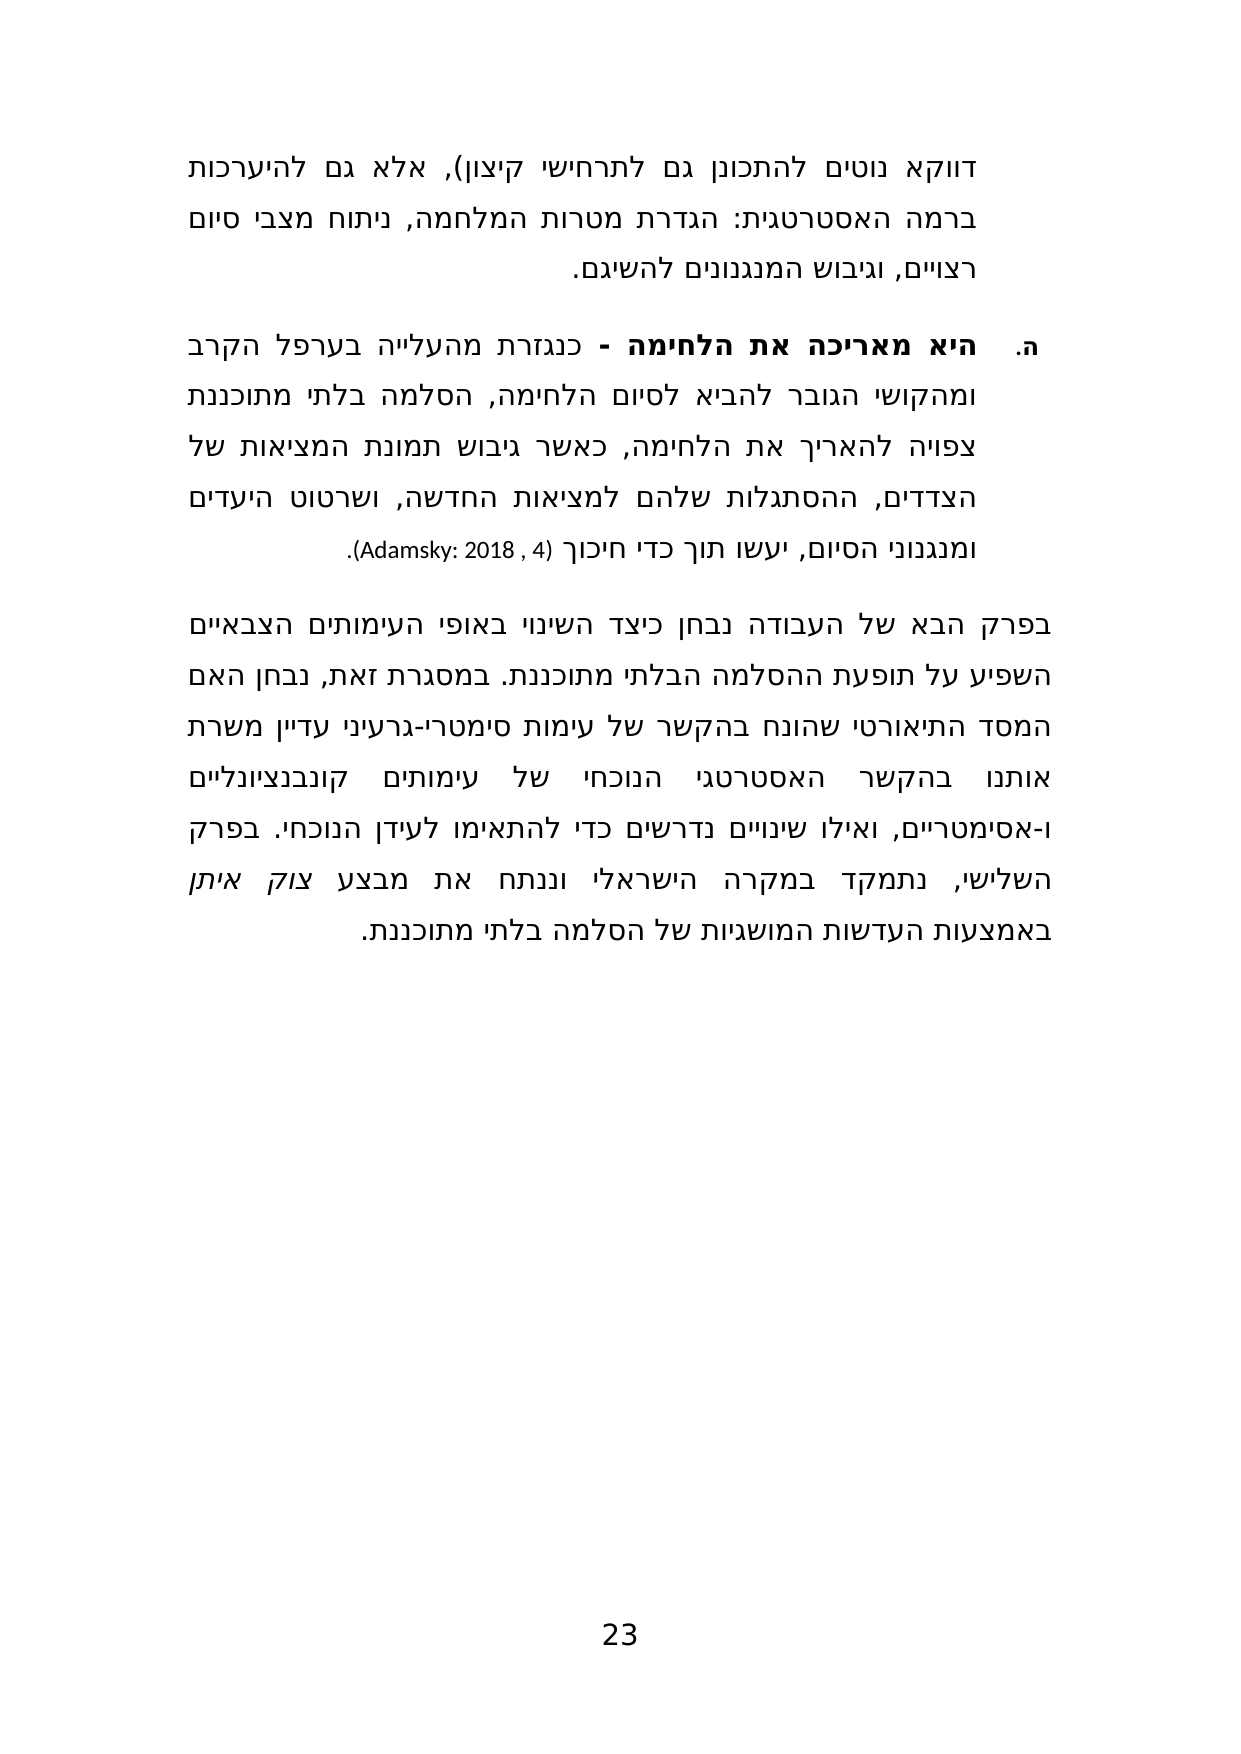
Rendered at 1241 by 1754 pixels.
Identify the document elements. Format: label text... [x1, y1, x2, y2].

text בפרק הבא של העבודה נבחן כיצד השינוי באופי העימותים הצבאיים השפיע על תופעת ההסלמה הבלתי מתוכננת. במסגרת זאת, נבחן האם המסד התיאורטי שהונח בהקשר של עימות סימטרי-גרעיני עדיין משרת אותנו בהקשר האסטרטגי הנוכחי של עימותים קונבנציונליים ו-אסימטריים, ואילו שינויים נדרשים כדי להתאימו לעידן הנוכחי. בפרק השלישי, נתמקד במקרה הישראלי וננתח את מבצע צוק איתן באמצעות העדשות המושגיות של הסלמה בלתי מתוכננת. [187, 607, 1053, 947]
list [187, 150, 1015, 286]
list היא מאריכה את הלחימה - כנגזרת מהעלייה בערפל הקרב ומהקושי הגובר להביא לסיום הלחימה, הסלמה בלתי מתוכננת צפויה להאריך את הלחימה, כאשר גיבוש תמונת המציאות של הצדדים, ההסתגלות שלהם למציאות החדשה, ושרטוט היעדים ומנגנוני הסיום, יעשו תוך כדי חיכוך (Adamsky: 2018 , 4). [187, 328, 1015, 566]
